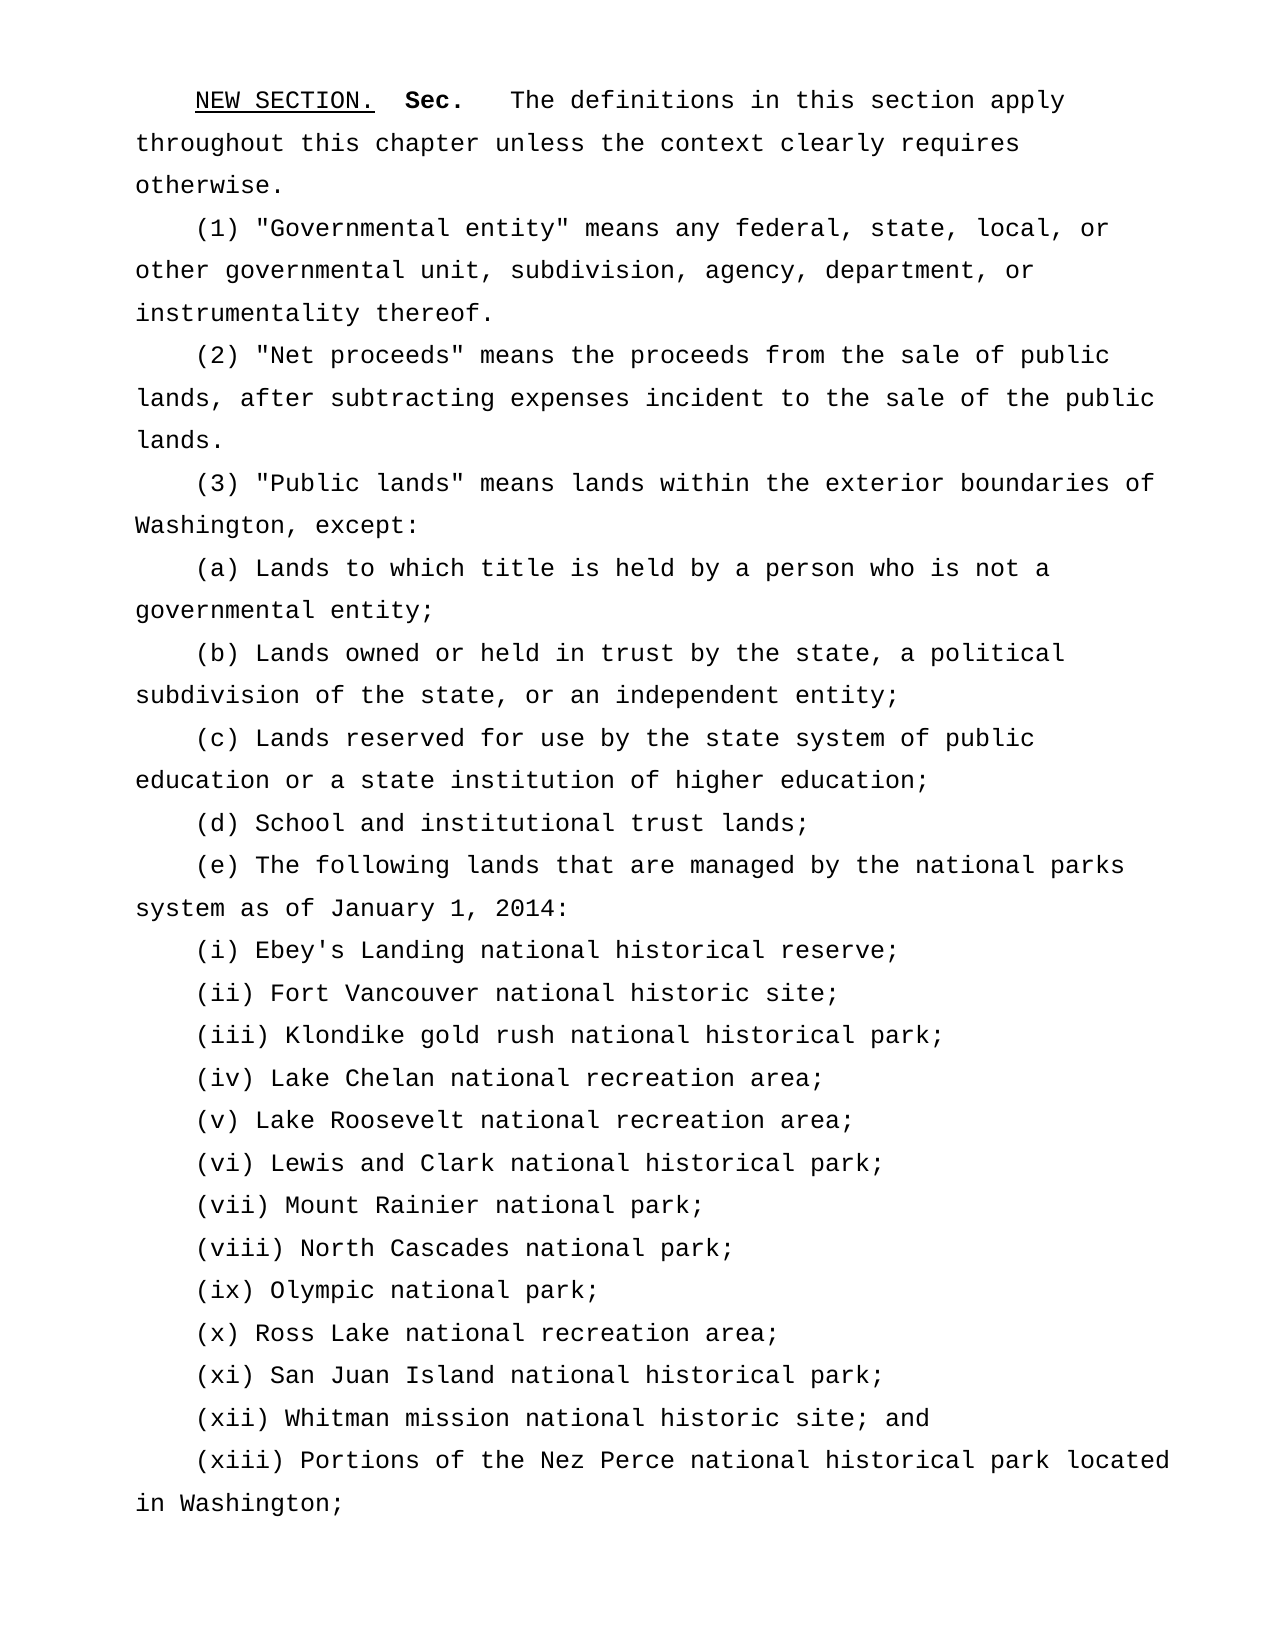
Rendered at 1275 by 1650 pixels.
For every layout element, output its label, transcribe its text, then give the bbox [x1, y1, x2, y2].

text (xiii) Portions of the Nez Perce national historical park located in Washington; [135, 1435, 1170, 1520]
text (2) "Net proceeds" means the proceeds from the sale of public lands, after subtracting expenses incident to the sale of the public lands. [135, 330, 1170, 457]
text (i) Ebey's Landing national historical reserve; [135, 925, 1170, 967]
text (viii) North Cascades national park; [135, 1222, 1170, 1265]
text (e) The following lands that are managed by the national parks system as of January 1, 2014: [135, 840, 1170, 925]
text (xi) San Juan Island national historical park; [135, 1350, 1170, 1392]
text (ix) Olympic national park; [135, 1265, 1170, 1307]
text (3) "Public lands" means lands within the exterior boundaries of Washington, except: [135, 457, 1170, 542]
text (iii) Klondike gold rush national historical park; [135, 1010, 1170, 1052]
text (vi) Lewis and Clark national historical park; [135, 1137, 1170, 1180]
text (d) School and institutional trust lands; [135, 797, 1170, 840]
text (c) Lands reserved for use by the state system of public education or a state institution of higher education; [135, 712, 1170, 797]
text (x) Ross Lake national recreation area; [135, 1307, 1170, 1350]
text NEW SECTION. Sec. The definitions in this section apply throughout this chapter unless the context clearly requires otherwise. [135, 75, 1170, 202]
text (a) Lands to which title is held by a person who is not a governmental entity; [135, 542, 1170, 627]
text (xii) Whitman mission national historic site; and [135, 1392, 1170, 1435]
text (b) Lands owned or held in trust by the state, a political subdivision of the state, or an independent entity; [135, 627, 1170, 712]
text (iv) Lake Chelan national recreation area; [135, 1052, 1170, 1095]
text (1) "Governmental entity" means any federal, state, local, or other governmental unit, subdivision, agency, department, or instrumentality thereof. [135, 202, 1170, 330]
text (ii) Fort Vancouver national historic site; [135, 967, 1170, 1010]
text (vii) Mount Rainier national park; [135, 1180, 1170, 1222]
text (v) Lake Roosevelt national recreation area; [135, 1095, 1170, 1137]
